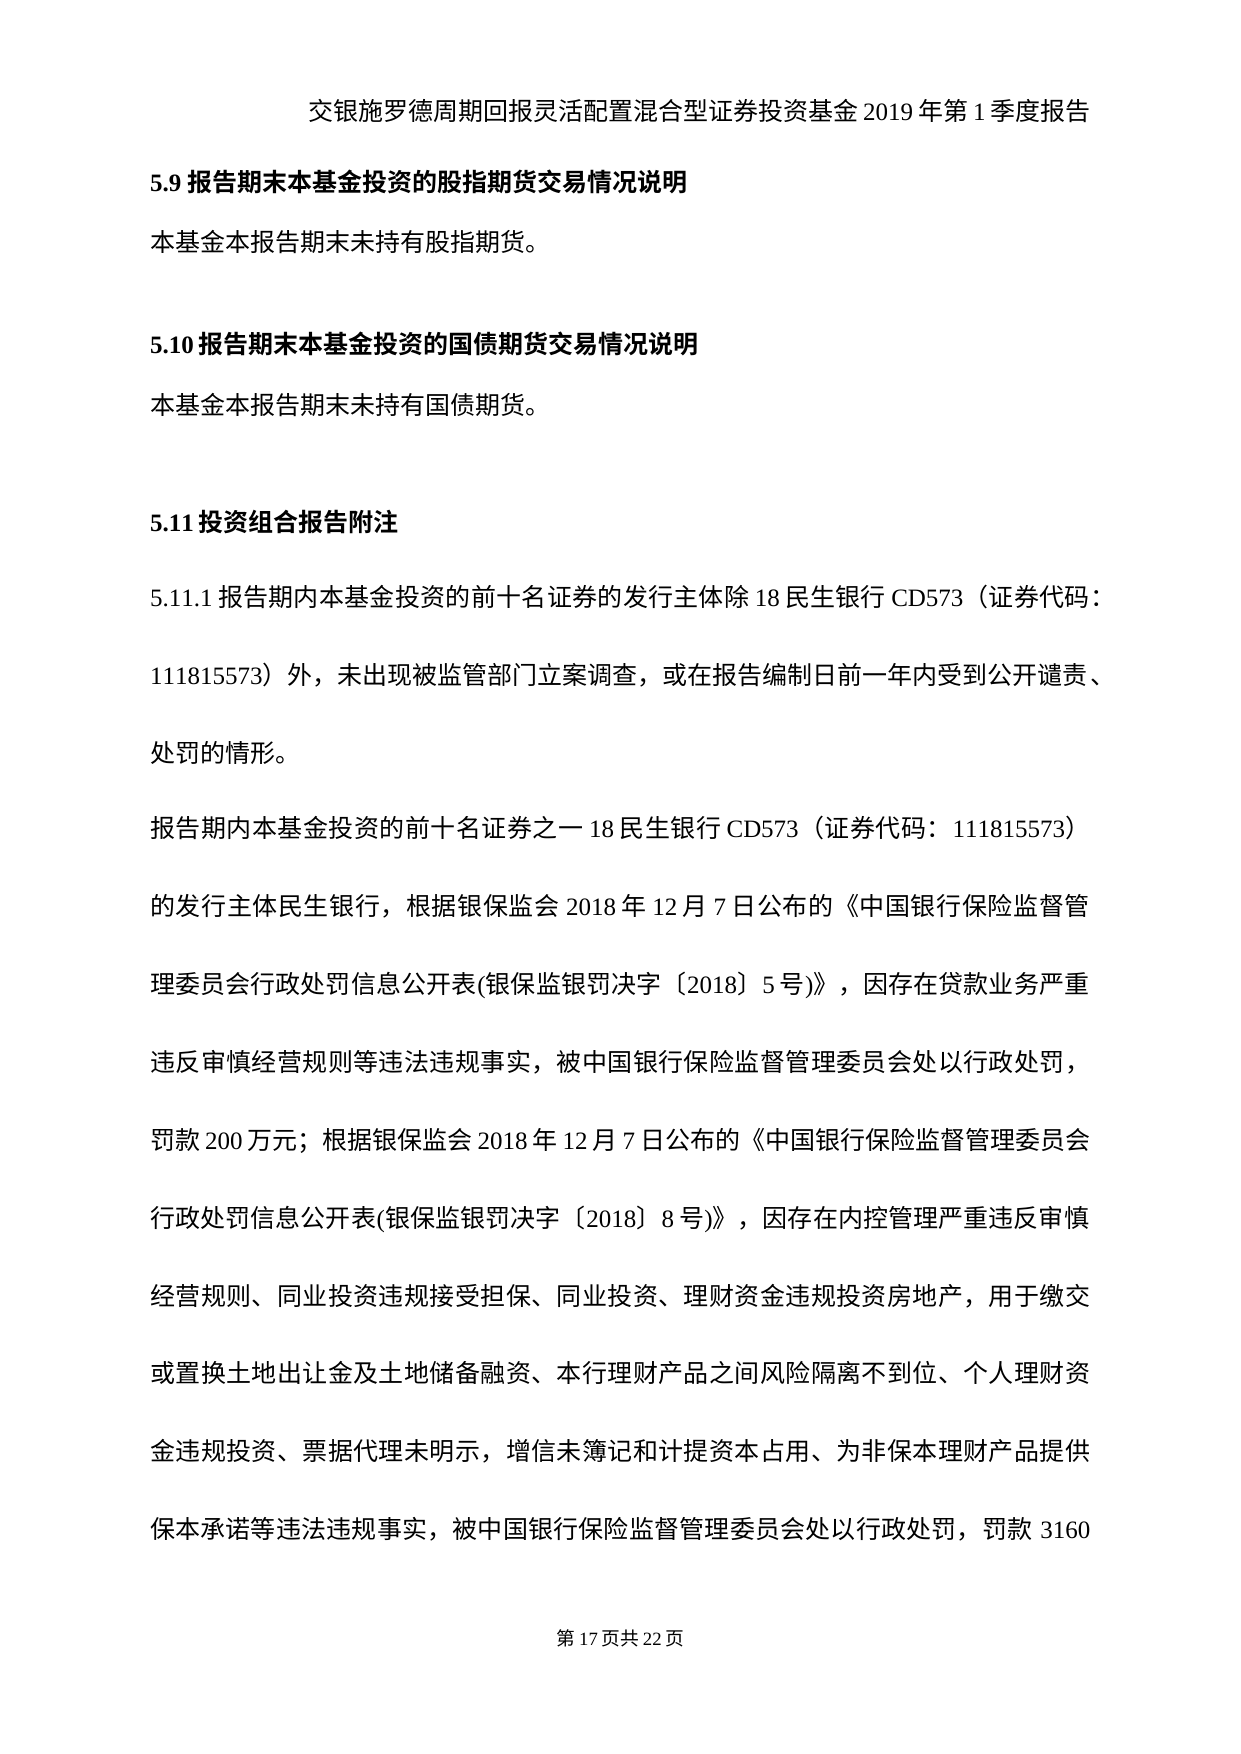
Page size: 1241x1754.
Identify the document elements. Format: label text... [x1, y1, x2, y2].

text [150, 794, 1090, 1560]
text 5.11投资组合报告附注 [150, 488, 1090, 553]
text 本基金本报告期末未持有国债期货。 [150, 371, 1090, 436]
text 5.9 报告期末本基金投资的股指期货交易情况说明 [150, 162, 1090, 198]
text 5.11.1报告期内本基金投资的前十名证券的发行主体除18民生银行CD573（证券代码：111815573）外，未出现被监管部门立案调查，或在报告编制日前一年内受到公开谴责、处罚的情形。 [150, 563, 1090, 784]
text 5.10报告期末本基金投资的国债期货交易情况说明 [150, 325, 1090, 361]
text 本基金本报告期末未持有股指期货。 [150, 208, 1090, 273]
